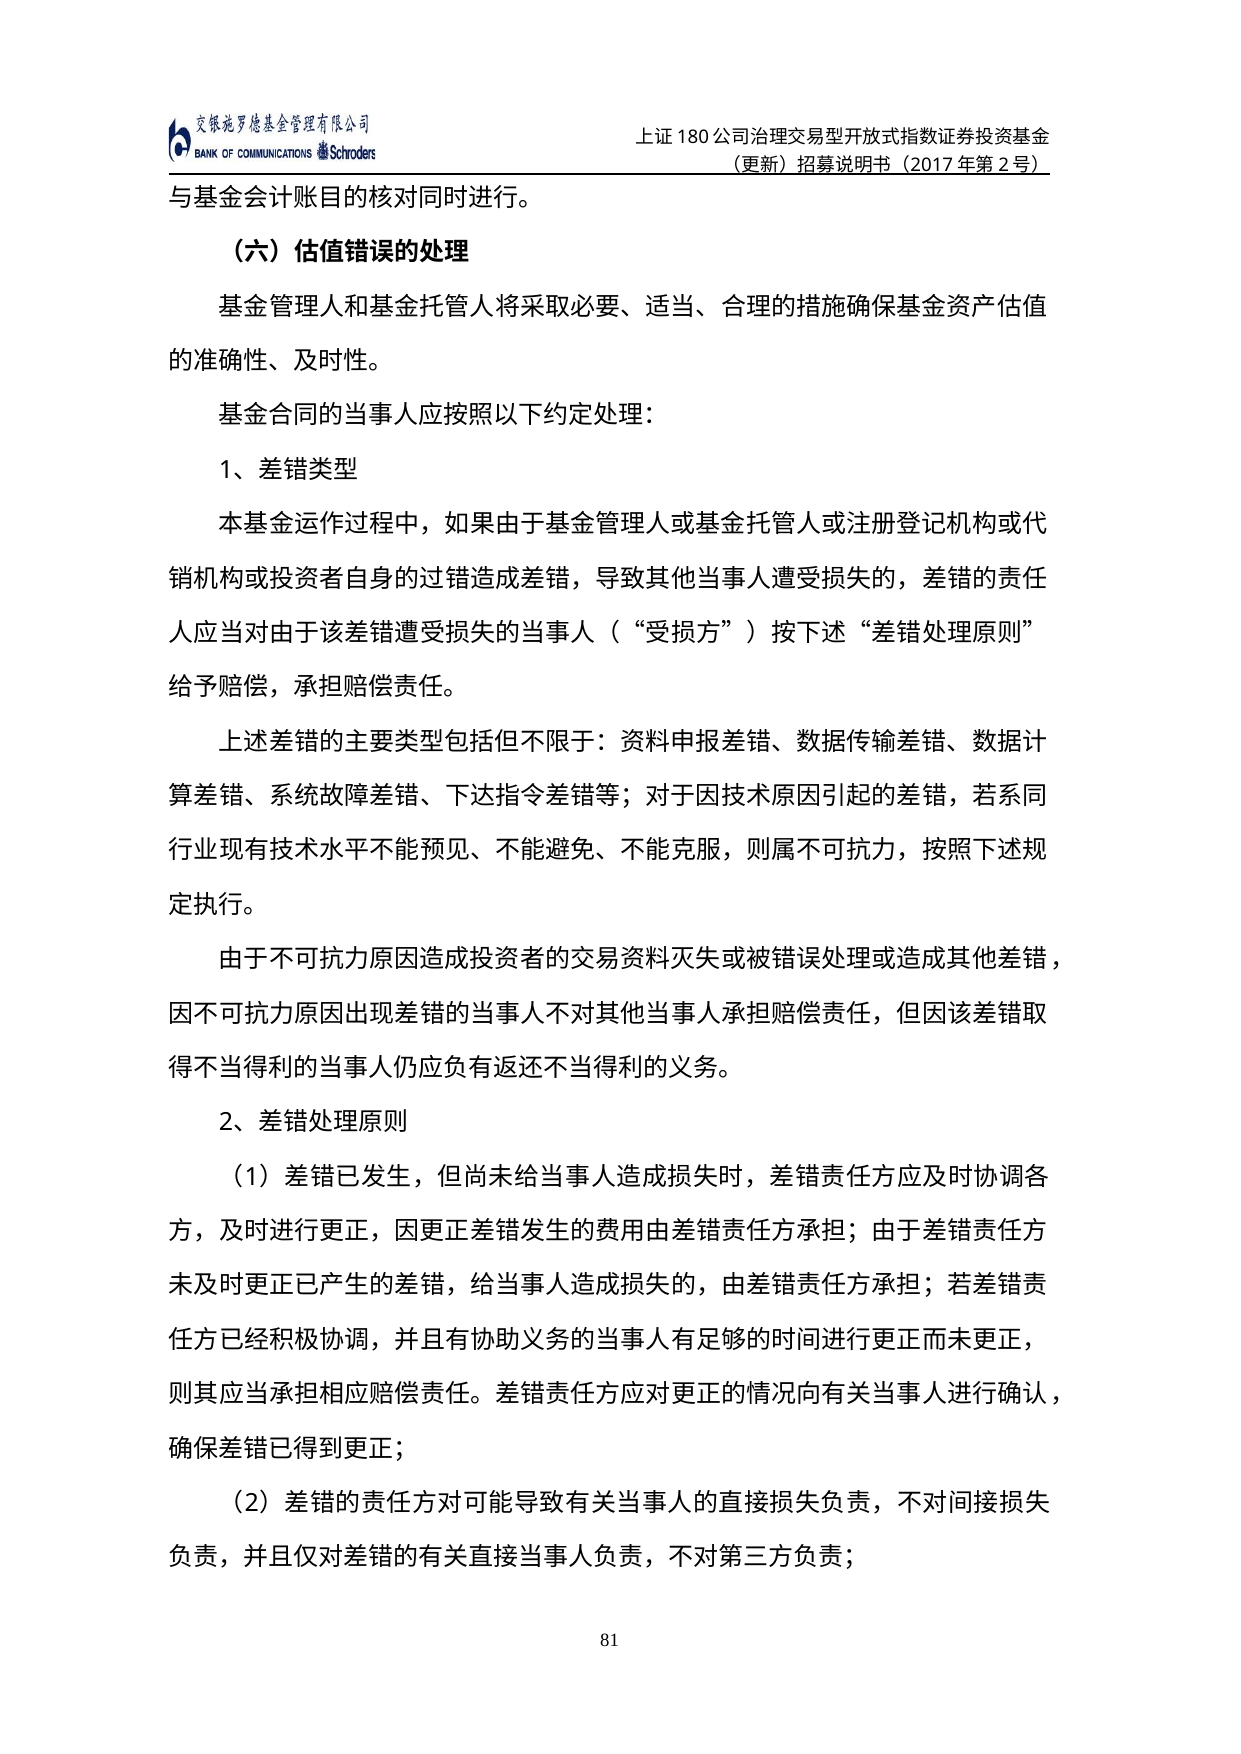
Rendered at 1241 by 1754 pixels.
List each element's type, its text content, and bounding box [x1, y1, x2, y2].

text （2）差错的责任方对可能导致有关当事人的直接损失负责，不对间接损失负责，并且仅对差错的有关直接当事人负责，不对第三方负责； [169, 1482, 1050, 1573]
text （六）估值错误的处理 [169, 232, 1050, 268]
text 2、差错处理原则 [169, 1102, 1050, 1138]
text 基金管理人和基金托管人将采取必要、适当、合理的措施确保基金资产估值的准确性、及时性。 [169, 286, 1050, 377]
picture [168, 113, 375, 162]
text （1）差错已发生，但尚未给当事人造成损失时，差错责任方应及时协调各方，及时进行更正，因更正差错发生的费用由差错责任方承担；由于差错责任方未及时更正已产生的差错，给当事人造成损失的，由差错责任方承担；若差错责任方已经积极协调，并且有协助义务的当事人有足够的时间进行更正而未更正，则其应当承担相应赔偿责任。差错责任方应对更正的情况向有关当事人进行确认，确保差错已得到更正； [169, 1156, 1050, 1464]
text 由于不可抗力原因造成投资者的交易资料灭失或被错误处理或造成其他差错，因不可抗力原因出现差错的当事人不对其他当事人承担赔偿责任，但因该差错取得不当得利的当事人仍应负有返还不当得利的义务。 [169, 939, 1050, 1084]
text 本基金运作过程中，如果由于基金管理人或基金托管人或注册登记机构或代销机构或投资者自身的过错造成差错，导致其他当事人遭受损失的，差错的责任人应当对由于该差错遭受损失的当事人（“受损方”）按下述“差错处理原则”给予赔偿，承担赔偿责任。 [169, 504, 1050, 703]
text 上述差错的主要类型包括但不限于：资料申报差错、数据传输差错、数据计算差错、系统故障差错、下达指令差错等；对于因技术原因引起的差错，若系同行业现有技术水平不能预见、不能避免、不能克服，则属不可抗力，按照下述规定执行。 [169, 721, 1050, 921]
text 基金合同的当事人应按照以下约定处理： [169, 395, 1050, 431]
text 1、差错类型 [169, 449, 1050, 486]
